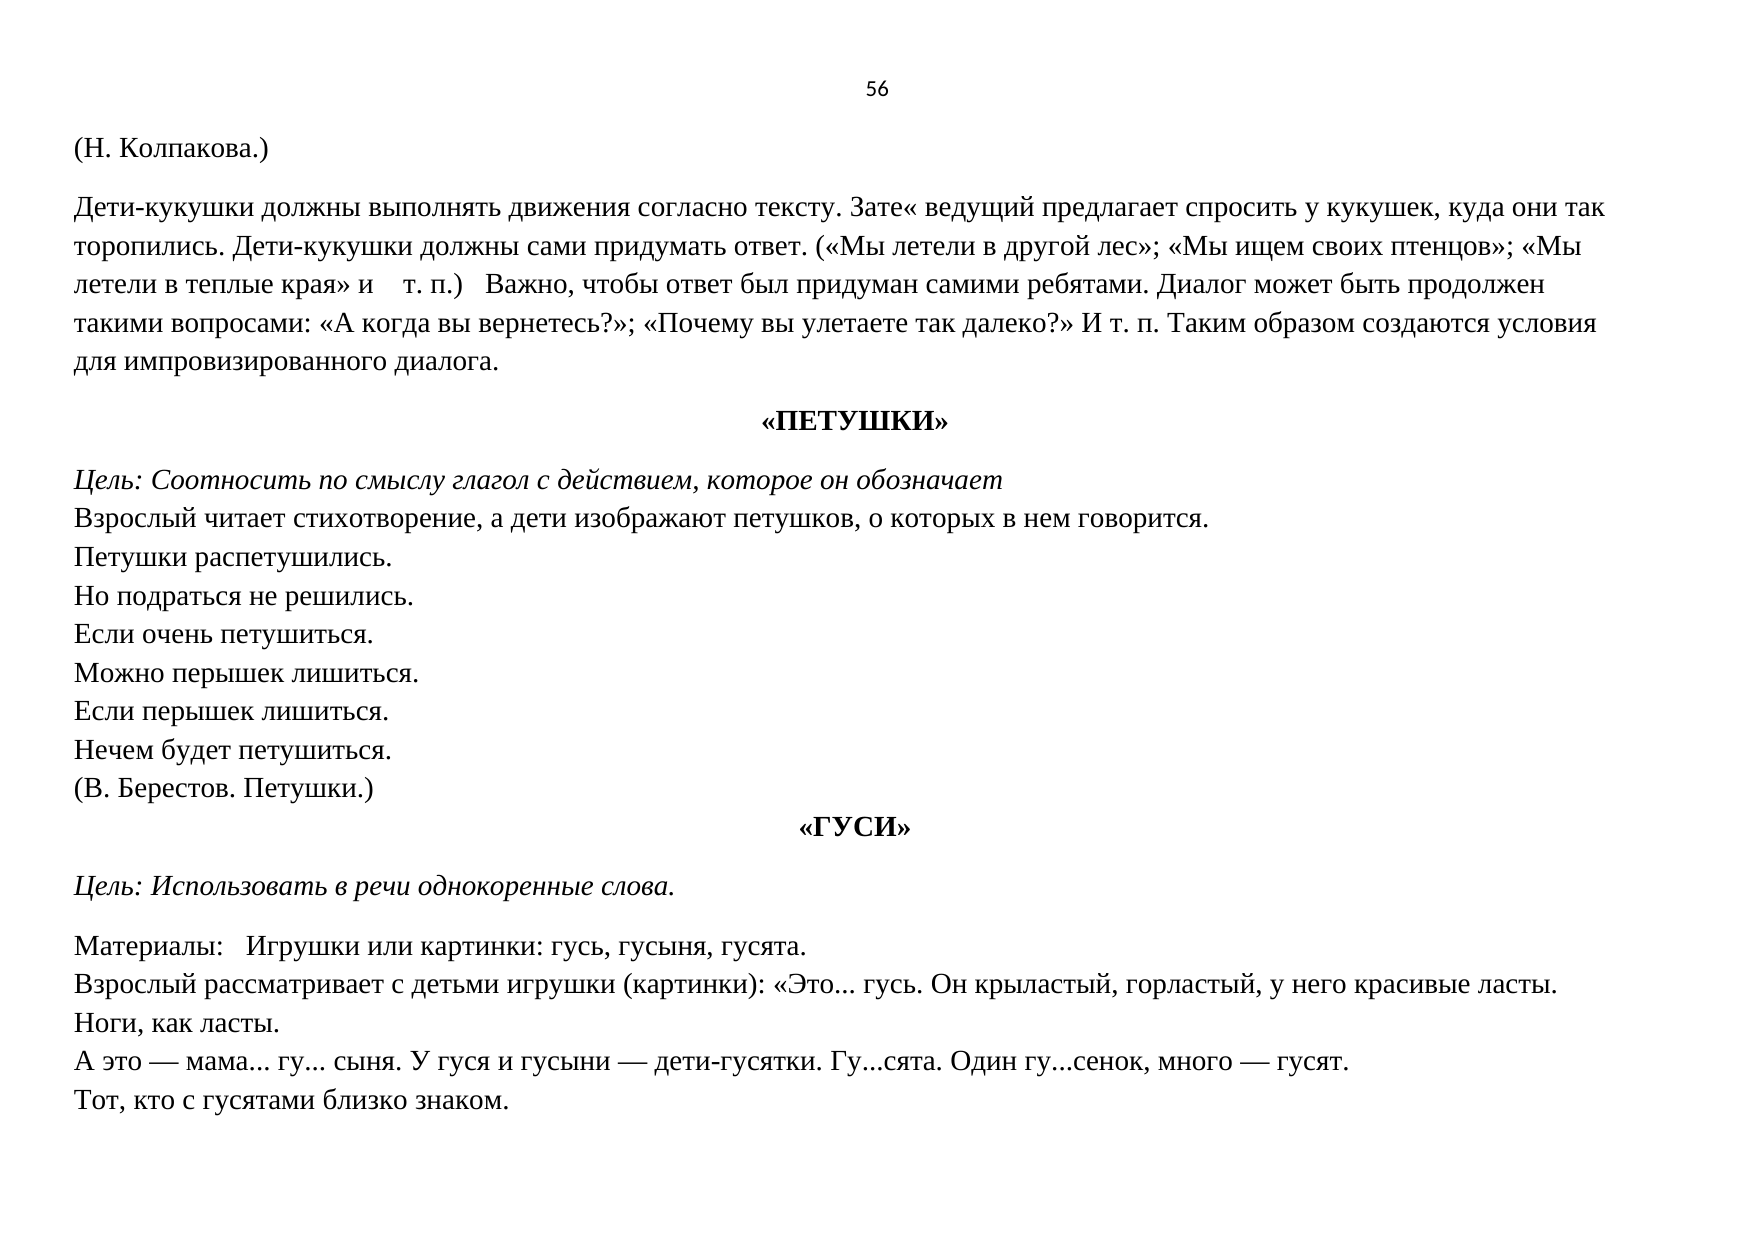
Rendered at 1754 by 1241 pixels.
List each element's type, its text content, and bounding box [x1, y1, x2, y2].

text Можно перышек лишиться. [74, 655, 1636, 688]
text А это — мама... гу... сыня. У гуся и гусыни — дети-гусятки. Гу...сята. Один гу...сенок, много — гусят. [74, 1043, 1636, 1077]
text Материалы: Игрушки или картинки: гусь, гусыня, гусята. [74, 928, 1636, 961]
text Цель: Использовать в речи однокоренные слова. [74, 868, 1636, 902]
text Петушки распетушились. [74, 539, 1636, 573]
text Дети-кукушки должны выполнять движения согласно тексту. Зате« ведущий предлагает спросить у кукушек, куда они так торопились. Дети-кукушки должны сами придумать ответ. («Мы летели в другой лес»; «Мы ищем своих птенцов»; «Мы летели в теплые края» и т. п.) Важно, чтобы ответ был придуман самими ребятами. Диалог может быть продолжен такими вопросами: «А когда вы вернетесь?»; «Почему вы улетаете так далеко?» И т. п. Таким образом создаются условия для импровизированного диалога. [74, 189, 1636, 377]
text (В. Берестов. Петушки.) [74, 770, 1636, 804]
text Цель: Соотносить по смыслу глагол с действием, которое он обозначает [74, 462, 1636, 496]
text (Н. Колпакова.) [74, 130, 1636, 163]
text Взрослый рассматривает с детьми игрушки (картинки): «Это... гусь. Он крыластый, горластый, у него красивые ласты. Ноги, как ласты. [74, 966, 1636, 1038]
text Тот, кто с гусятами близко знаком. [74, 1082, 1636, 1115]
text Если очень петушиться. [74, 616, 1636, 650]
text Если перышек лишиться. [74, 693, 1636, 727]
text Взрослый читает стихотворение, а дети изображают петушков, о которых в нем говорится. [74, 501, 1636, 534]
text Нечем будет петушиться. [74, 732, 1636, 765]
text «ПЕТУШКИ» [74, 403, 1636, 436]
text Но подраться не решились. [74, 578, 1636, 611]
text «ГУСИ» [74, 809, 1636, 842]
